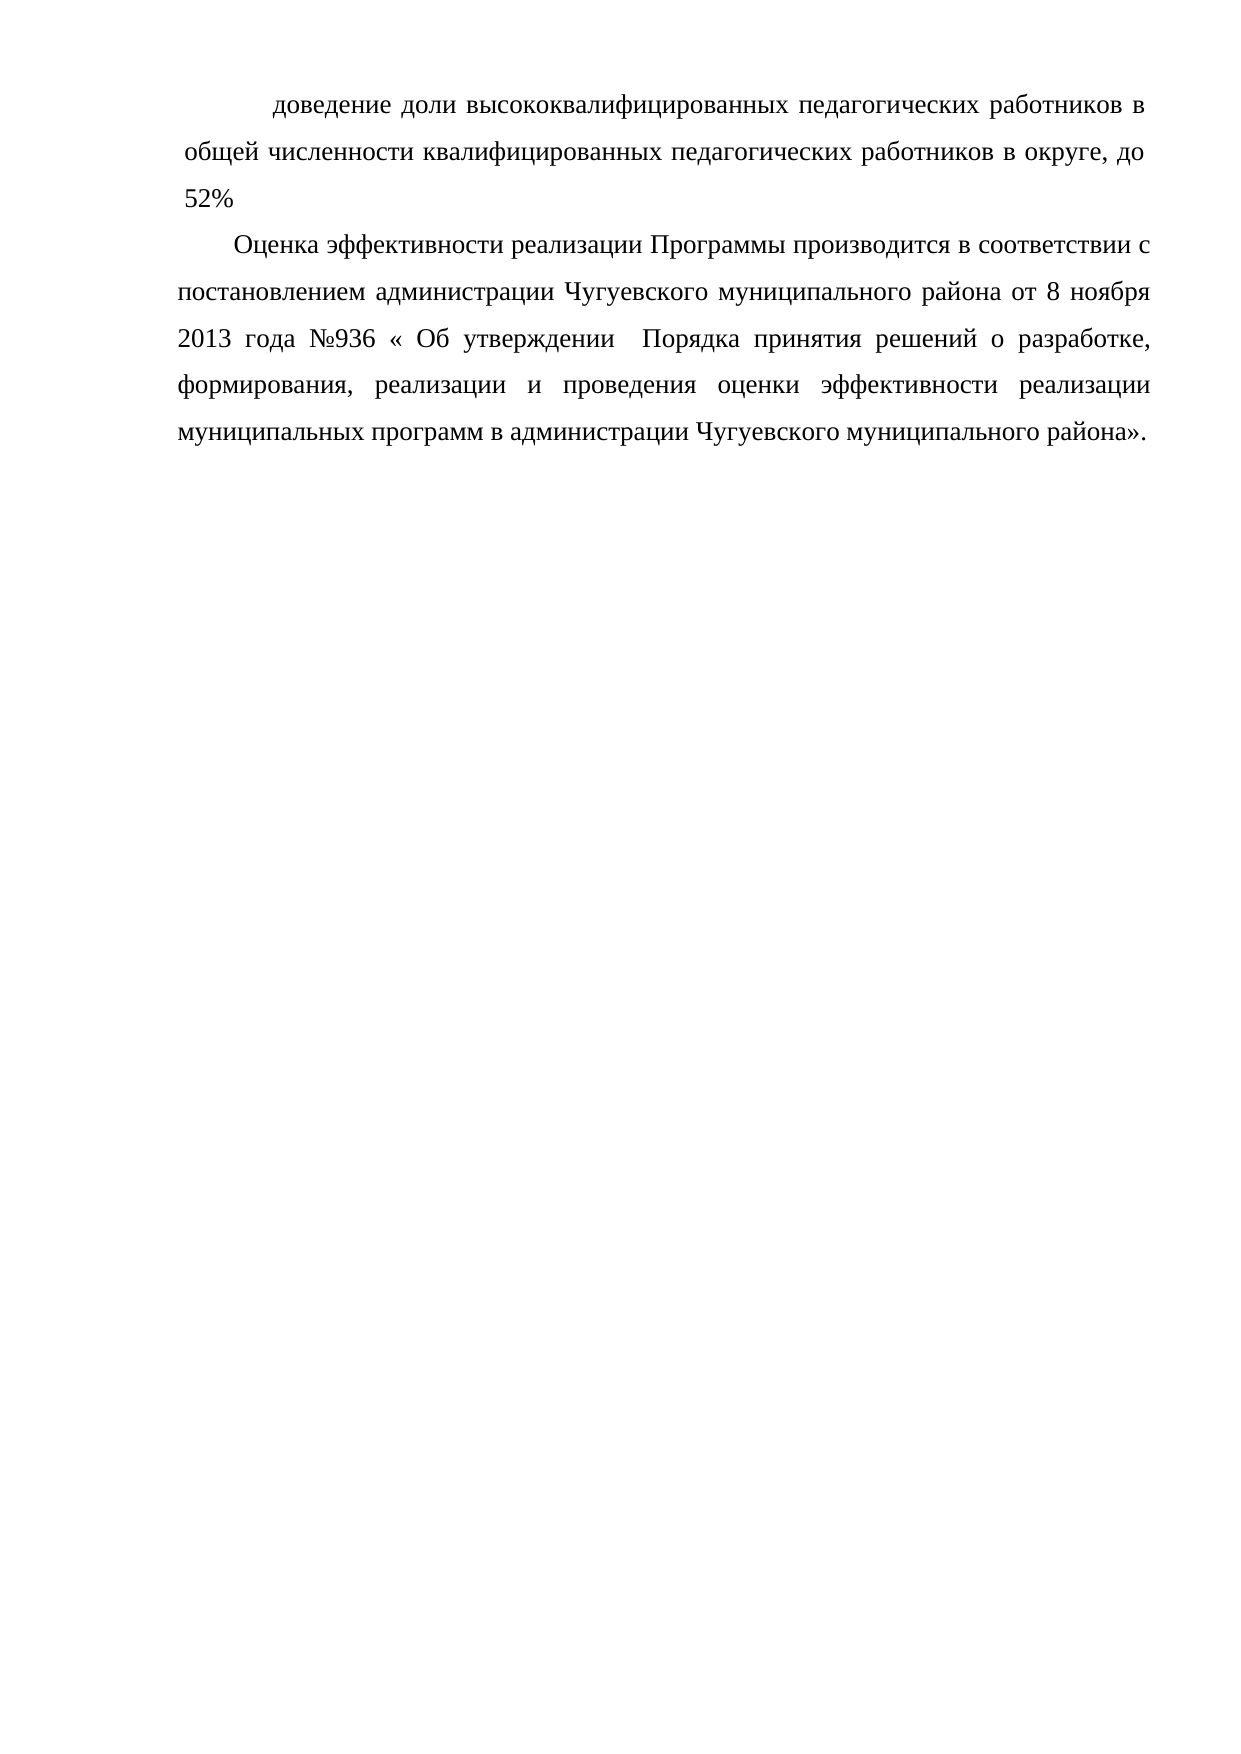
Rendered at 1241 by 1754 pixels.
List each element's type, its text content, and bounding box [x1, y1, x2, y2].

text Оценка эффективности реализации Программы производится в соответствии с постановлением администрации Чугуевского муниципального района от 8 ноября 2013 года №936 « Об утверждении Порядка принятия решений о разработке, формирования, реализации и проведения оценки эффективности реализации муниципальных программ в администрации Чугуевского муниципального района». [177, 229, 1152, 446]
text доведение доли высококвалифицированных педагогических работников в общей численности квалифицированных педагогических работников в округе, до 52% [184, 89, 1146, 213]
